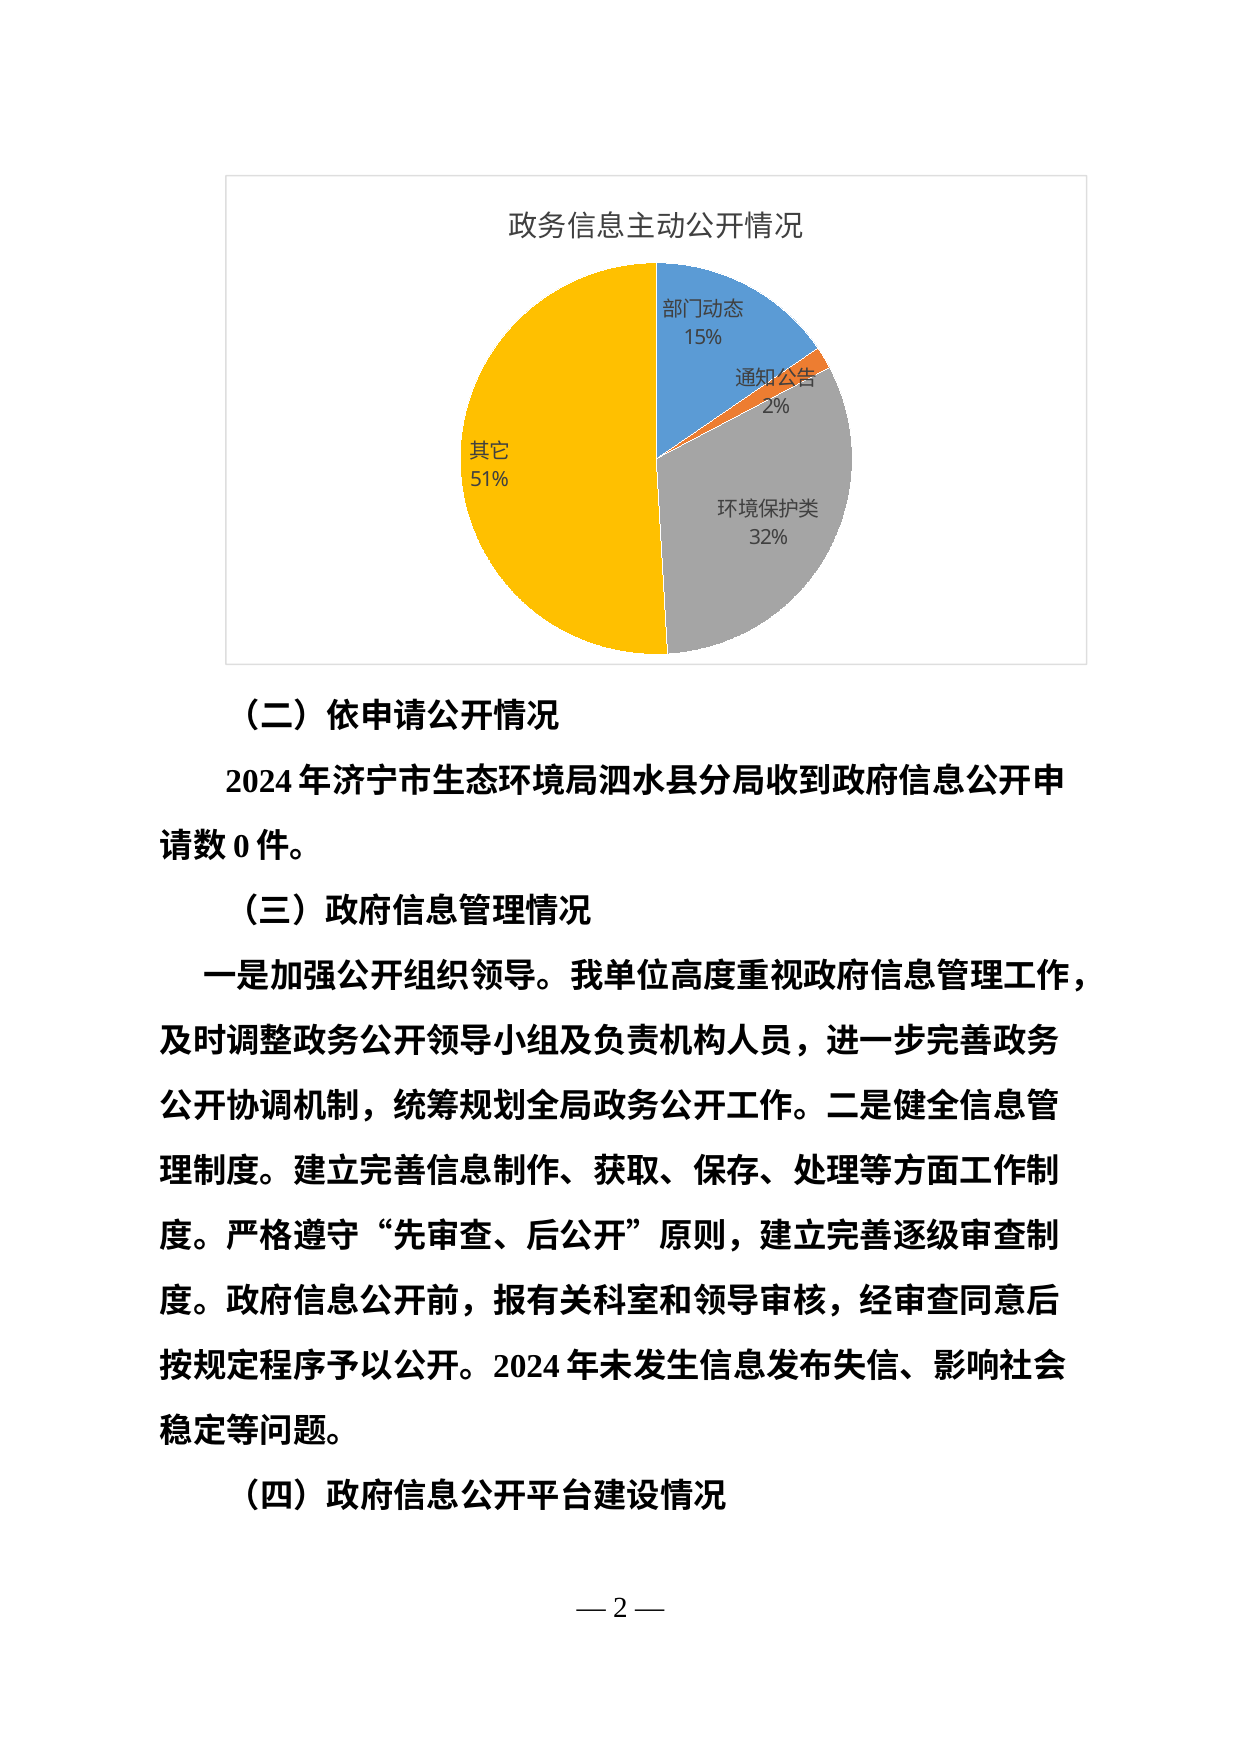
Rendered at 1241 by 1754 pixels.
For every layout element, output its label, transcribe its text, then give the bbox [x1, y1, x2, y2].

text 一是加强公开组织领导。我单位高度重视政府信息管理工作，及时调整政务公开领导小组及负责机构人员，进一步完善政务公开协调机制，统筹规划全局政务公开工作。二是健全信息管理制度。建立完善信息制作、获取、保存、处理等方面工作制度。严格遵守“先审查、后公开”原则，建立完善逐级审查制度。政府信息公开前，报有关科室和领导审核，经审查同意后按规定程序予以公开。2024年未发生信息发布失信、影响社会稳定等问题。 [159, 940, 1081, 1460]
text （四）政府信息公开平台建设情况 [159, 1460, 1092, 1525]
text （二）依申请公开情况 [159, 680, 1092, 745]
text （三）政府信息管理情况 [159, 875, 1081, 940]
text 2024年济宁市生态环境局泗水县分局收到政府信息公开申请数0件。 [159, 745, 1081, 875]
